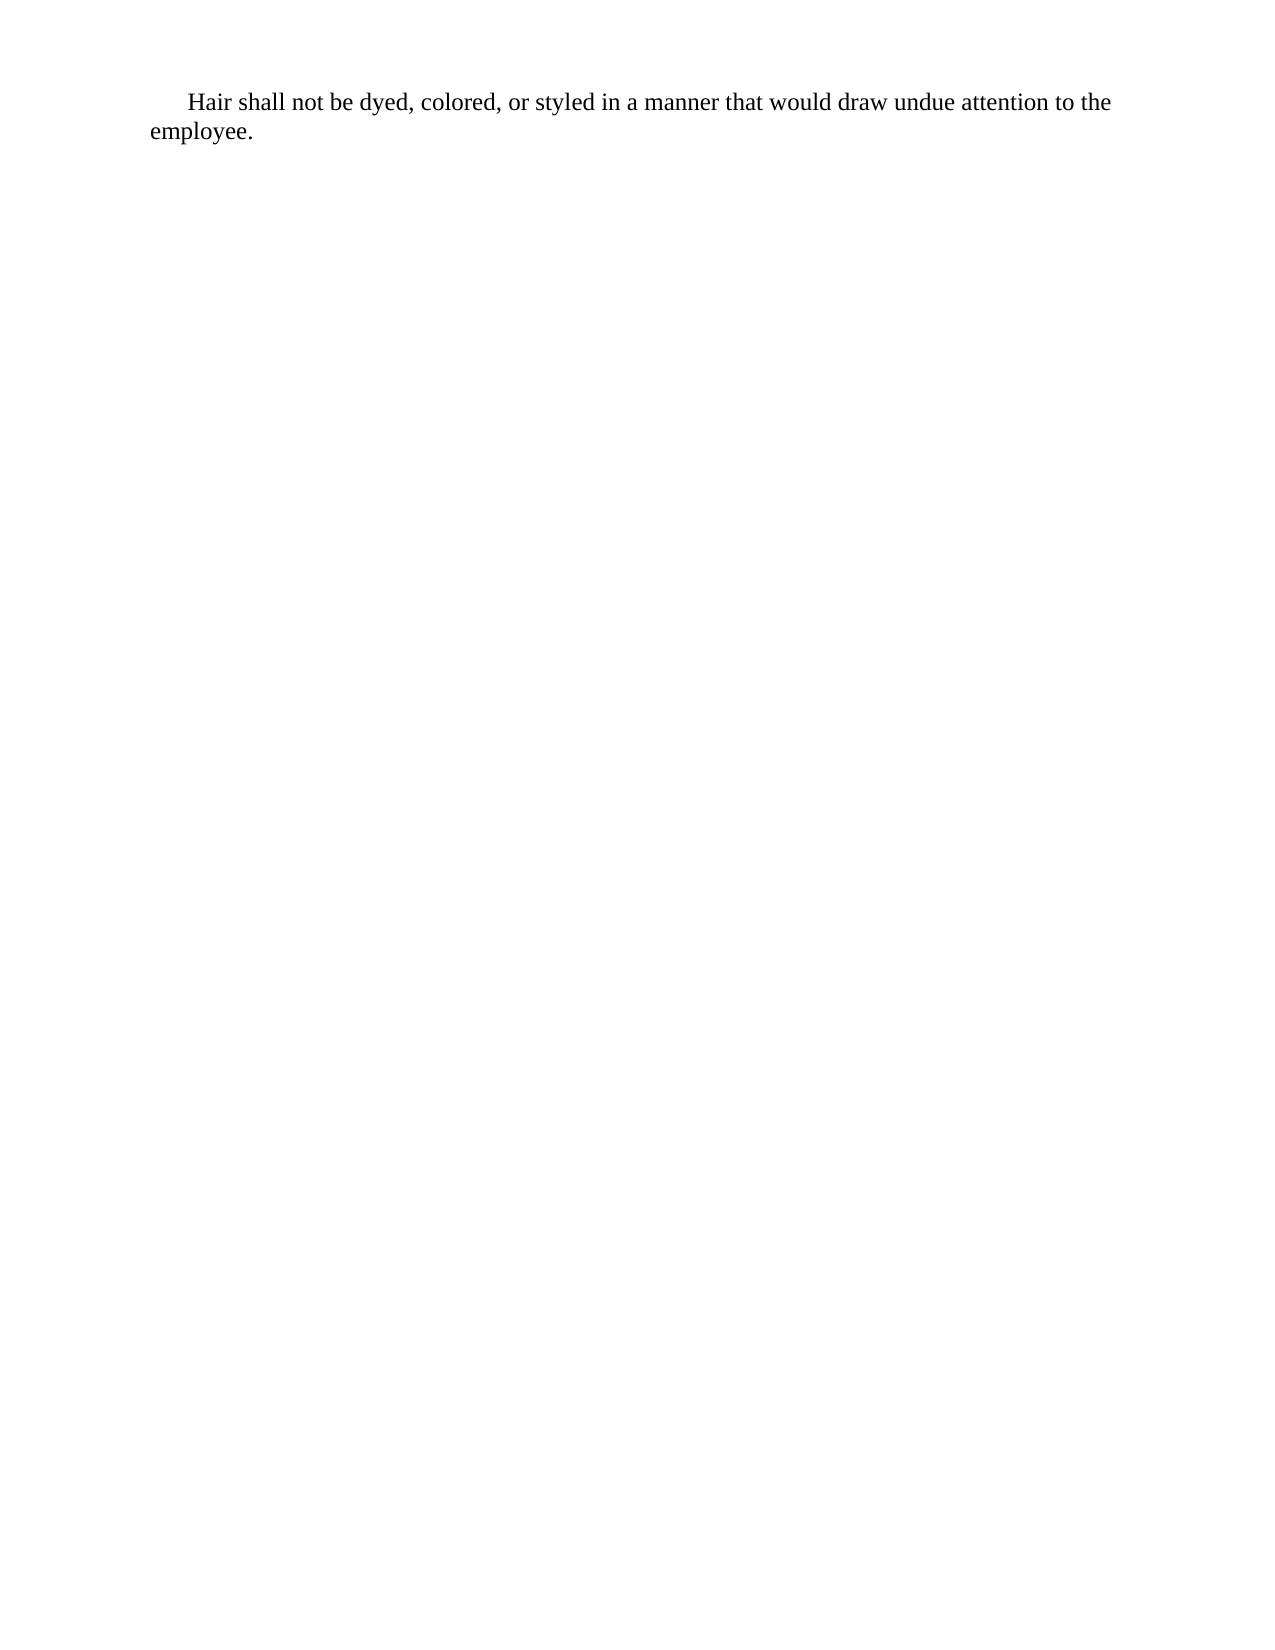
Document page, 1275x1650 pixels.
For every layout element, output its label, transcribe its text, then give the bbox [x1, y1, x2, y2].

text Hair shall not be dyed, colored, or styled in a manner that would draw undue attention to the employee. [150, 87, 1125, 145]
